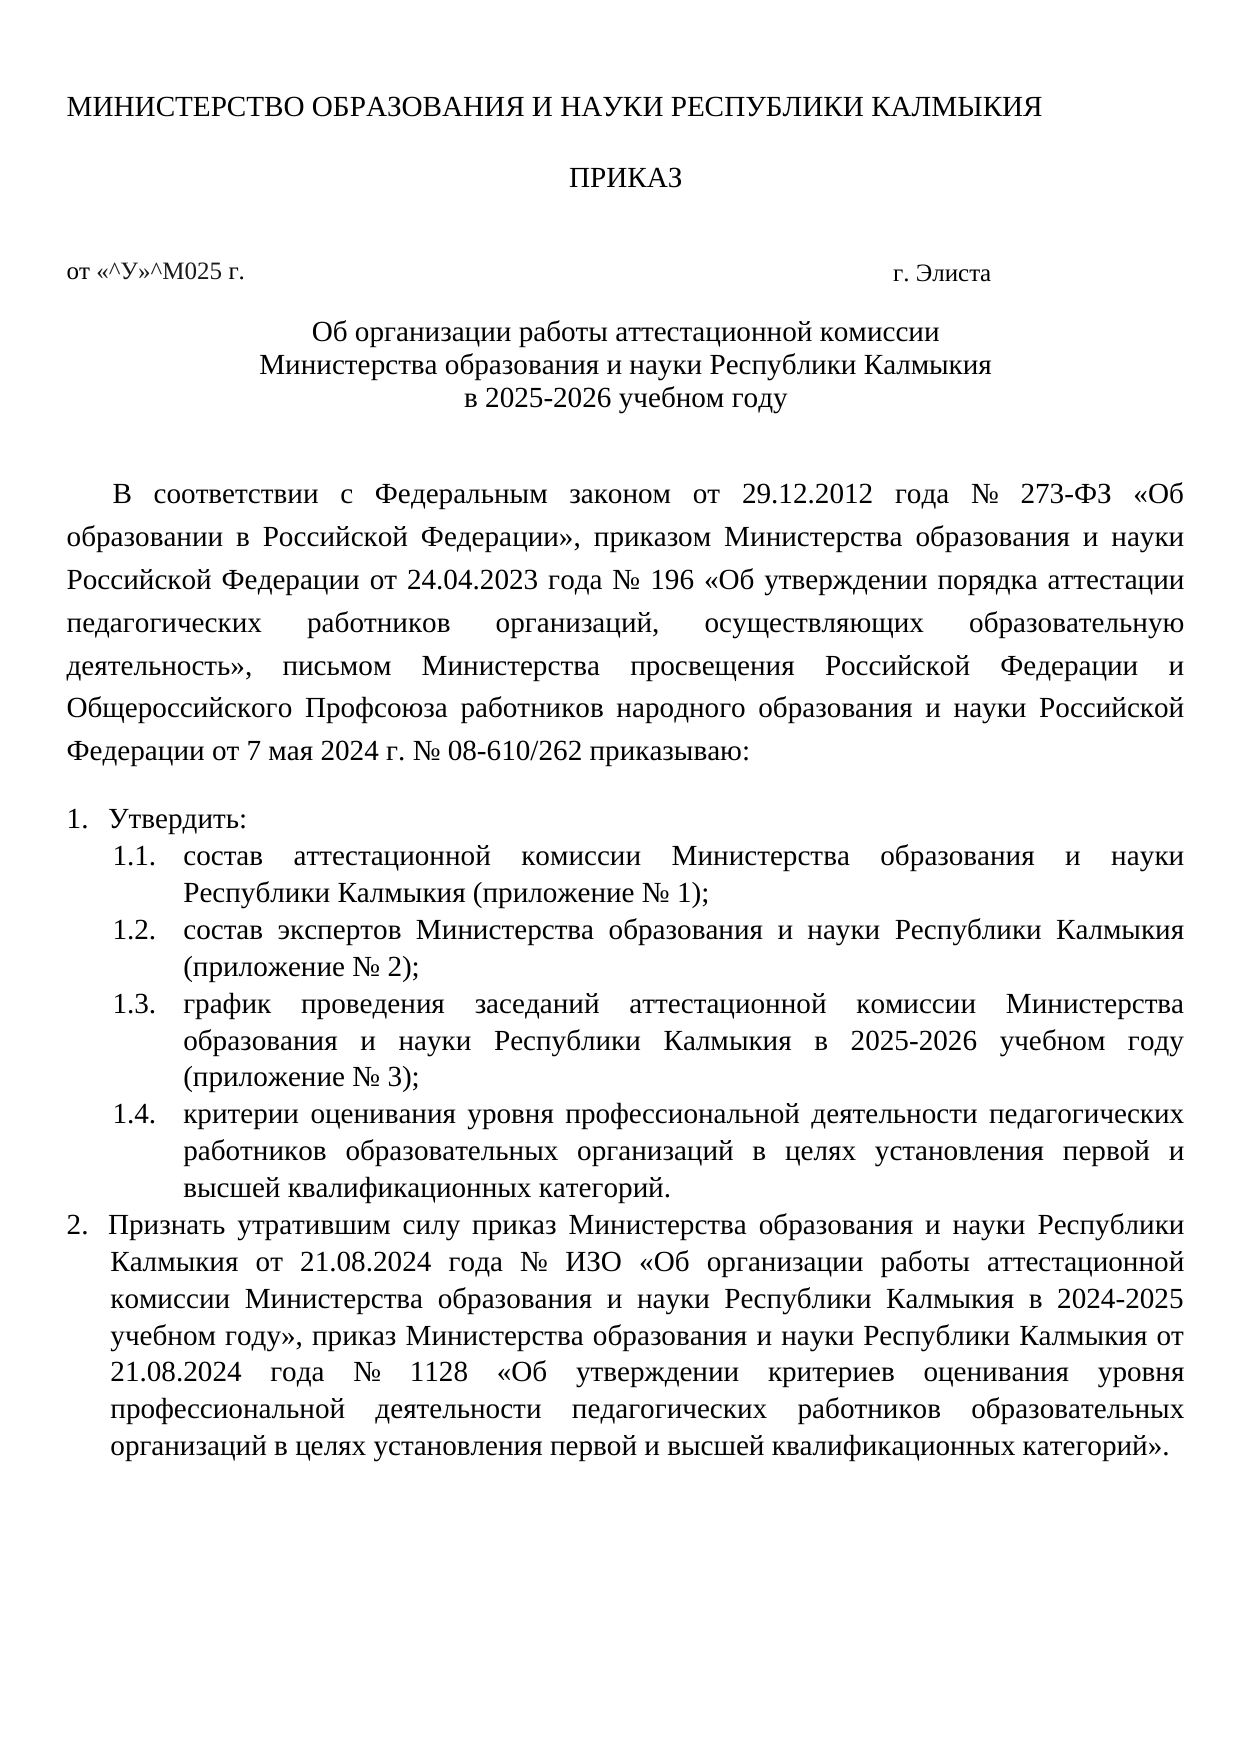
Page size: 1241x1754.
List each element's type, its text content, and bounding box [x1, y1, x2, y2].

text от «^У»^М025 г. [66, 256, 1185, 284]
list Утвердить: [66, 801, 1185, 835]
list состав аттестационной комиссии Министерства образования и науки Республики Калмыкия (приложение № 1); [112, 838, 1185, 909]
list критерии оценивания уровня профессиональной деятельности педагогических работников образовательных организаций в целях установления первой и высшей квалификационных категорий. [112, 1096, 1185, 1204]
text В соответствии с Федеральным законом от 29.12.2012 года № 273-ФЗ «Об образовании в Российской Федерации», приказом Министерства образования и науки Российской Федерации от 24.04.2023 года № 196 «Об утверждении порядка аттестации педагогических работников организаций, осуществляющих образовательную деятельность», письмом Министерства просвещения Российской Федерации и Общероссийского Профсоюза работников народного образования и науки Российской Федерации от 7 мая 2024 г. № 08-610/262 приказываю: [66, 476, 1185, 767]
text МИНИСТЕРСТВО ОБРАЗОВАНИЯ И НАУКИ РЕСПУБЛИКИ КАЛМЫКИЯ [66, 89, 1185, 122]
list график проведения заседаний аттестационной комиссии Министерства образования и науки Республики Калмыкия в 2025-2026 учебном году (приложение № 3); [112, 986, 1185, 1093]
list Признать утратившим силу приказ Министерства образования и науки Республики Калмыкия от 21.08.2024 года № ИЗО «Об организации работы аттестационной комиссии Министерства образования и науки Республики Калмыкия в 2024-2025 учебном году», приказ Министерства образования и науки Республики Калмыкия от 21.08.2024 года № 1128 «Об утверждении критериев оценивания уровня профессиональной деятельности педагогических работников образовательных организаций в целях установления первой и высшей квалификационных категорий». [66, 1207, 1185, 1462]
text ПРИКАЗ [66, 160, 1185, 193]
list состав экспертов Министерства образования и науки Республики Калмыкия (приложение № 2); [112, 912, 1185, 982]
text Об организации работы аттестационной комиссии Министерства образования и науки Республики Калмыкия в 2025-2026 учебном году [66, 316, 1185, 413]
